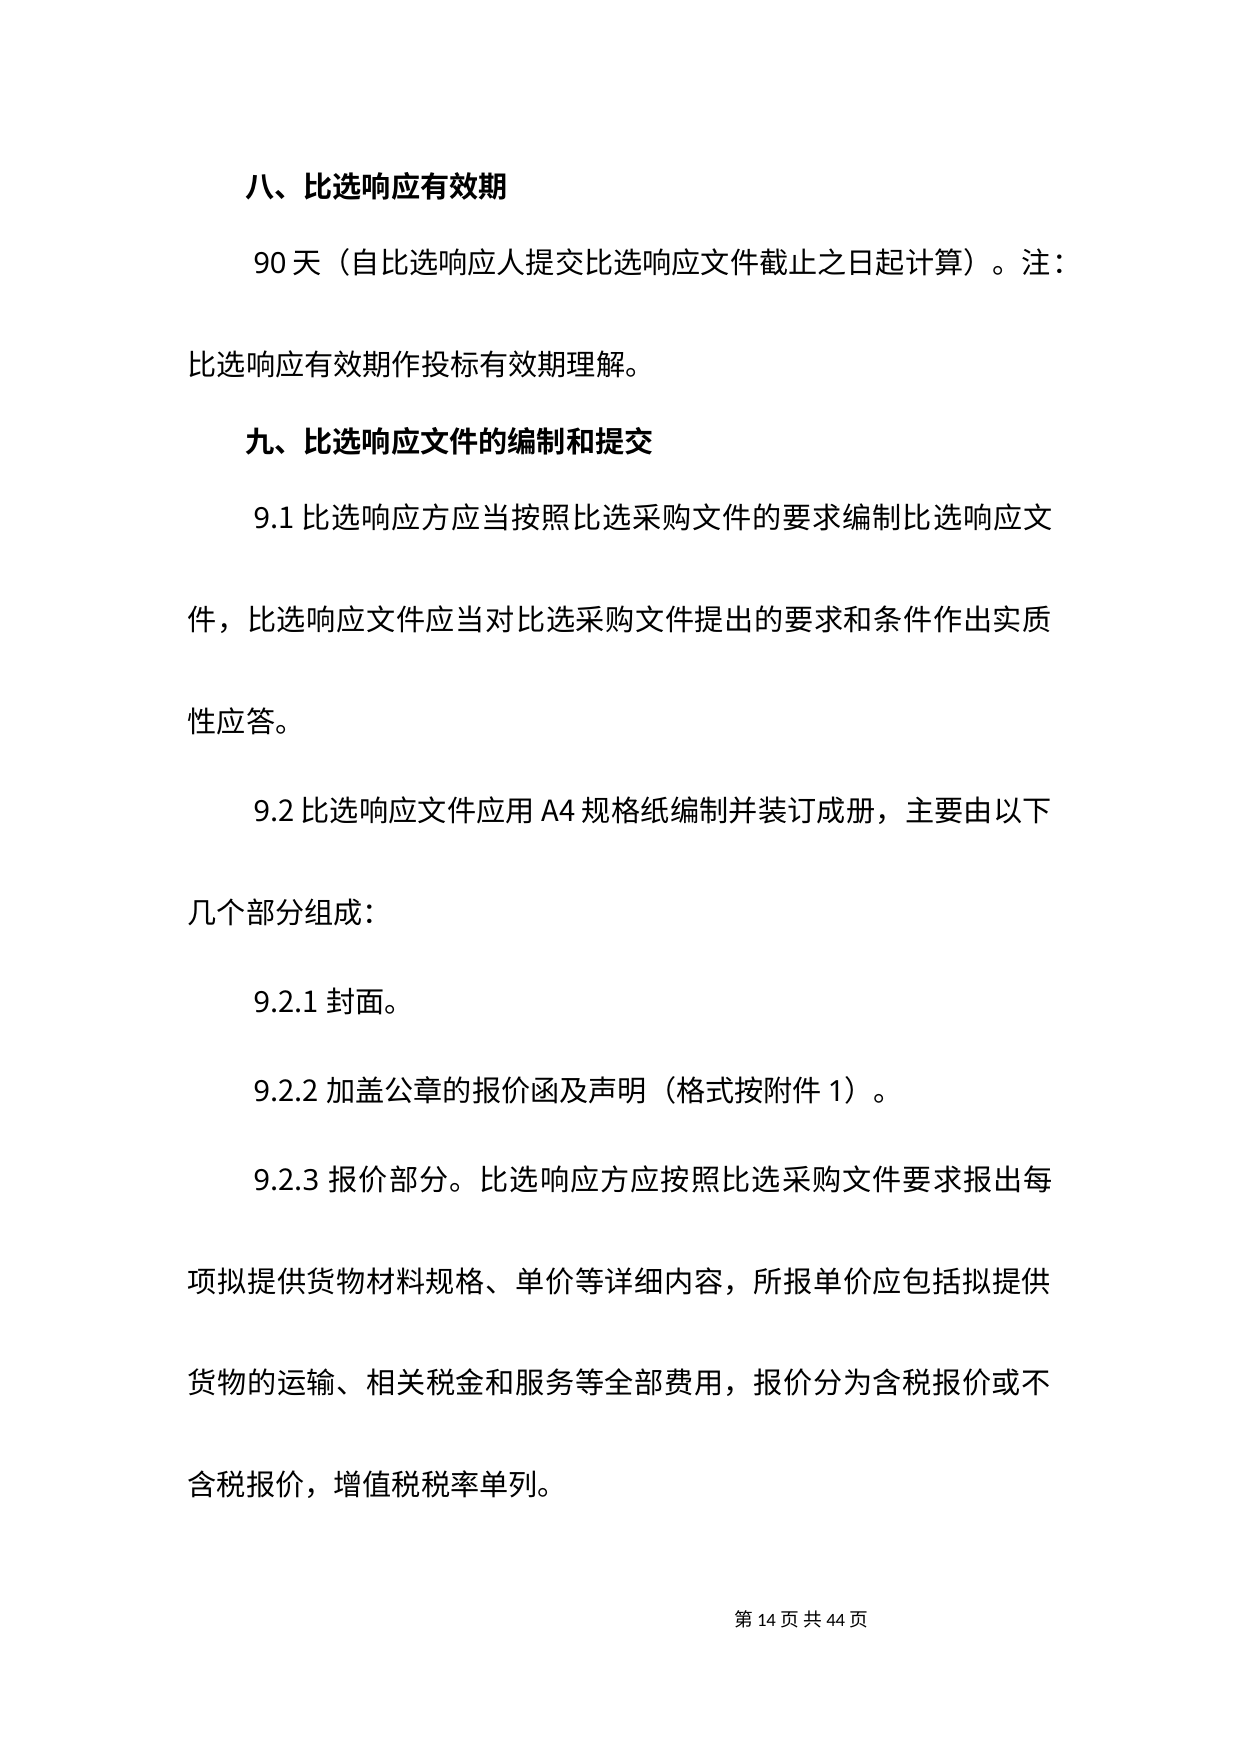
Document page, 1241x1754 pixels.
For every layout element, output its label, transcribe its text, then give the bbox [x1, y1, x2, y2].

text 9.2.3 报价部分。比选响应方应按照比选采购文件要求报出每项拟提供货物材料规格、单价等详细内容，所报单价应包括拟提供货物的运输、相关税金和服务等全部费用，报价分为含税报价或不含税报价，增值税税率单列。 [187, 1143, 1053, 1517]
text 90天（自比选响应人提交比选响应文件截止之日起计算）。注：比选响应有效期作投标有效期理解。 [187, 227, 1053, 397]
text 9.2.1 封面。 [187, 965, 1053, 1033]
text 9.2比选响应文件应用A4规格纸编制并装订成册，主要由以下几个部分组成： [187, 774, 1053, 944]
text 9.1比选响应方应当按照比选采购文件的要求编制比选响应文件，比选响应文件应当对比选采购文件提出的要求和条件作出实质性应答。 [187, 482, 1053, 753]
text 9.2.2 加盖公章的报价函及声明（格式按附件1）。 [187, 1054, 1053, 1122]
text 九、比选响应文件的编制和提交 [187, 418, 1053, 461]
text 八、比选响应有效期 [187, 164, 1053, 206]
